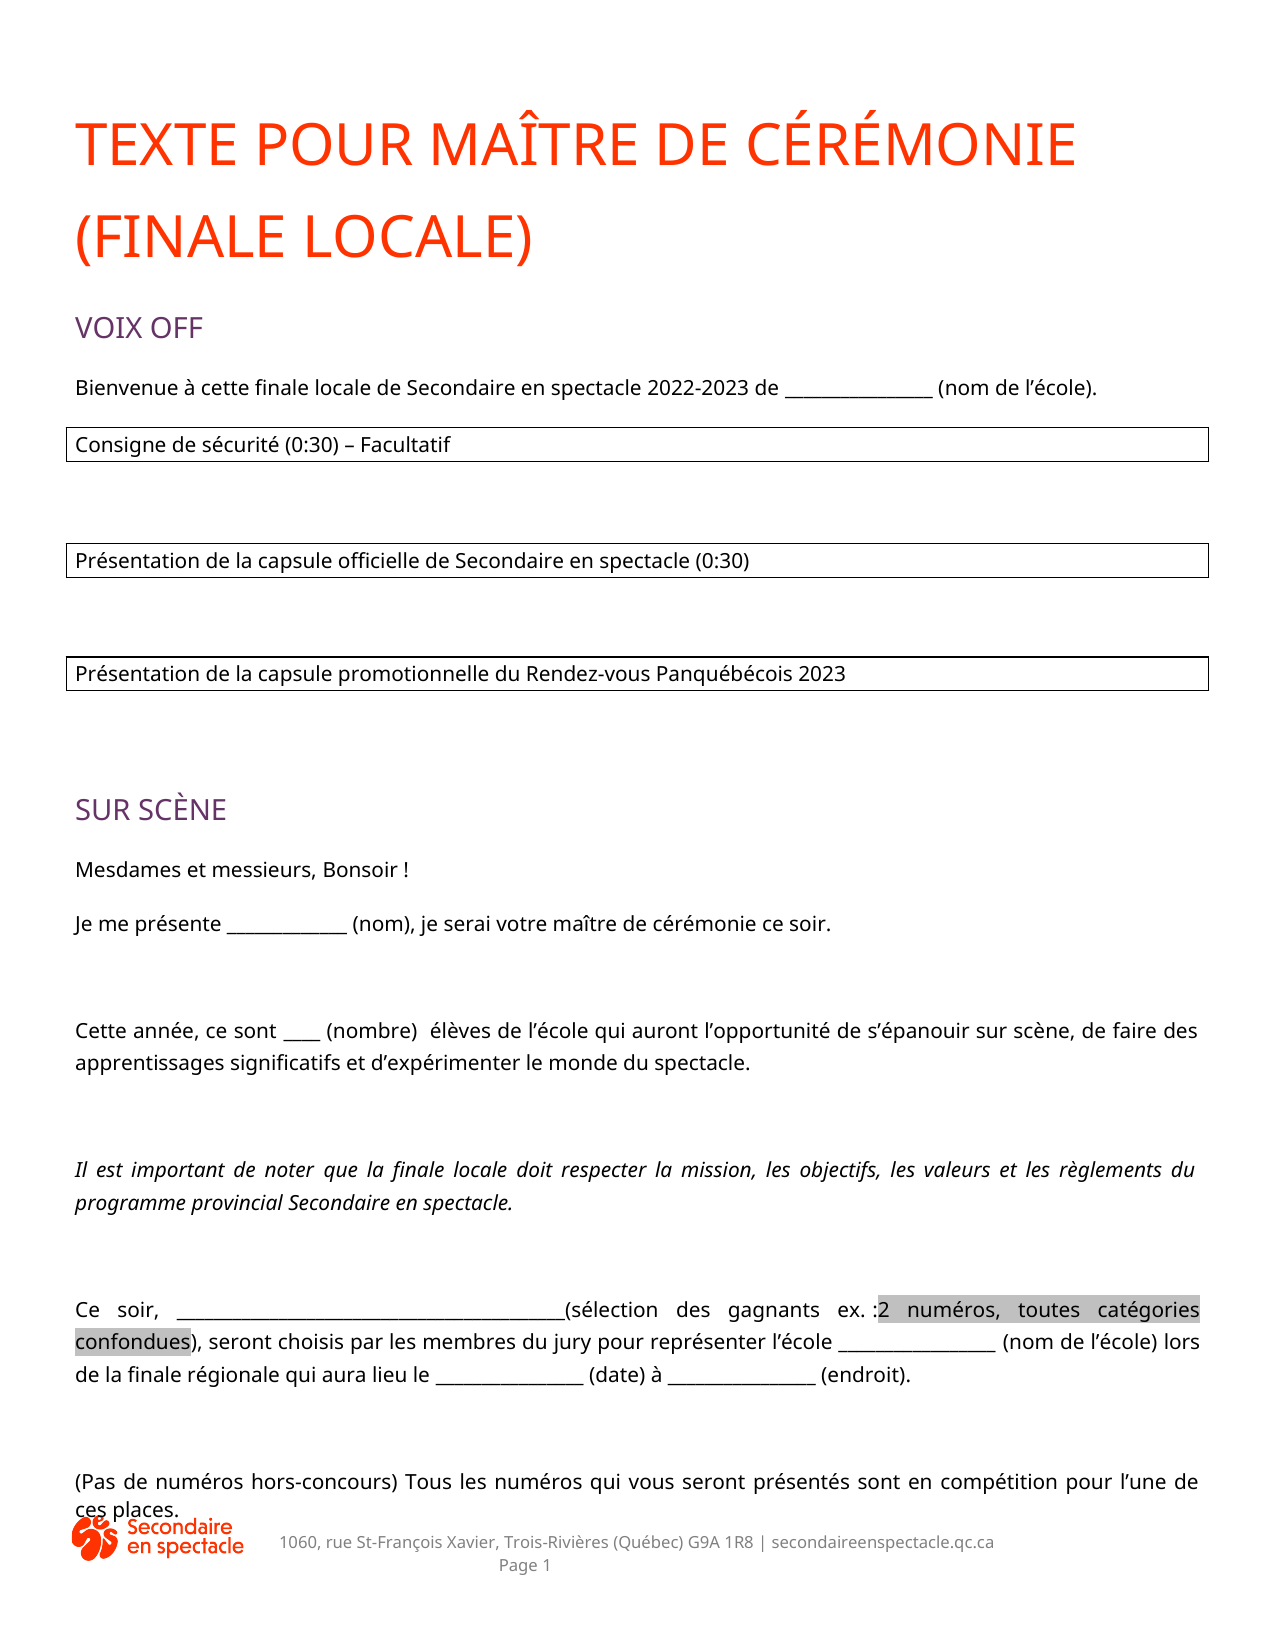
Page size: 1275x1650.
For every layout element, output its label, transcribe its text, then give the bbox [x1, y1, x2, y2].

text (Pas de numéros hors-concours) Tous les numéros qui vous seront présentés sont en compétition pour l’une de ces places. [75, 1467, 1200, 1524]
text Je me présente _____________ (nom), je serai votre maître de cérémonie ce soir. [75, 909, 1200, 937]
text Consigne de sécurité (0:30) – Facultatif [67, 428, 1208, 461]
picture [71, 1515, 244, 1561]
text Présentation de la capsule officielle de Secondaire en spectacle (0:30) [67, 544, 1208, 577]
text Mesdames et messieurs, Bonsoir ! [75, 856, 1200, 884]
subtitle VOIX OFF [75, 307, 1200, 347]
text Présentation de la capsule promotionnelle du Rendez-vous Panquébécois 2023 [67, 658, 1208, 690]
text Il est important de noter que la finale locale doit respecter la mission, les objectifs, les valeurs et les règlements du programme provincial Secondaire en spectacle. [75, 1155, 1200, 1216]
text Bienvenue à cette finale locale de Secondaire en spectacle 2022-2023 de ________________ (nom de l’école). [75, 373, 1200, 402]
text Cette année, ce sont ____ (nombre) élèves de l’école qui auront l’opportunité de s’épanouir sur scène, de faire des apprentissages significatifs et d’expérimenter le monde du spectacle. [75, 1016, 1200, 1077]
subtitle SUR SCÈNE [75, 789, 1200, 829]
text Ce soir, __________________________________________(sélection des gagnants ex. :2 numéros, toutes catégories confondues), seront choisis par les membres du jury pour représenter l’école _________________ (nom de l’école) lors de la finale régionale qui aura lieu le ________________ (date) à ________________ (endroit). [75, 1295, 1200, 1388]
subtitle TEXTE POUR MAÎTRE DE CÉRÉMONIE (FINALE LOCALE) [75, 103, 1200, 274]
